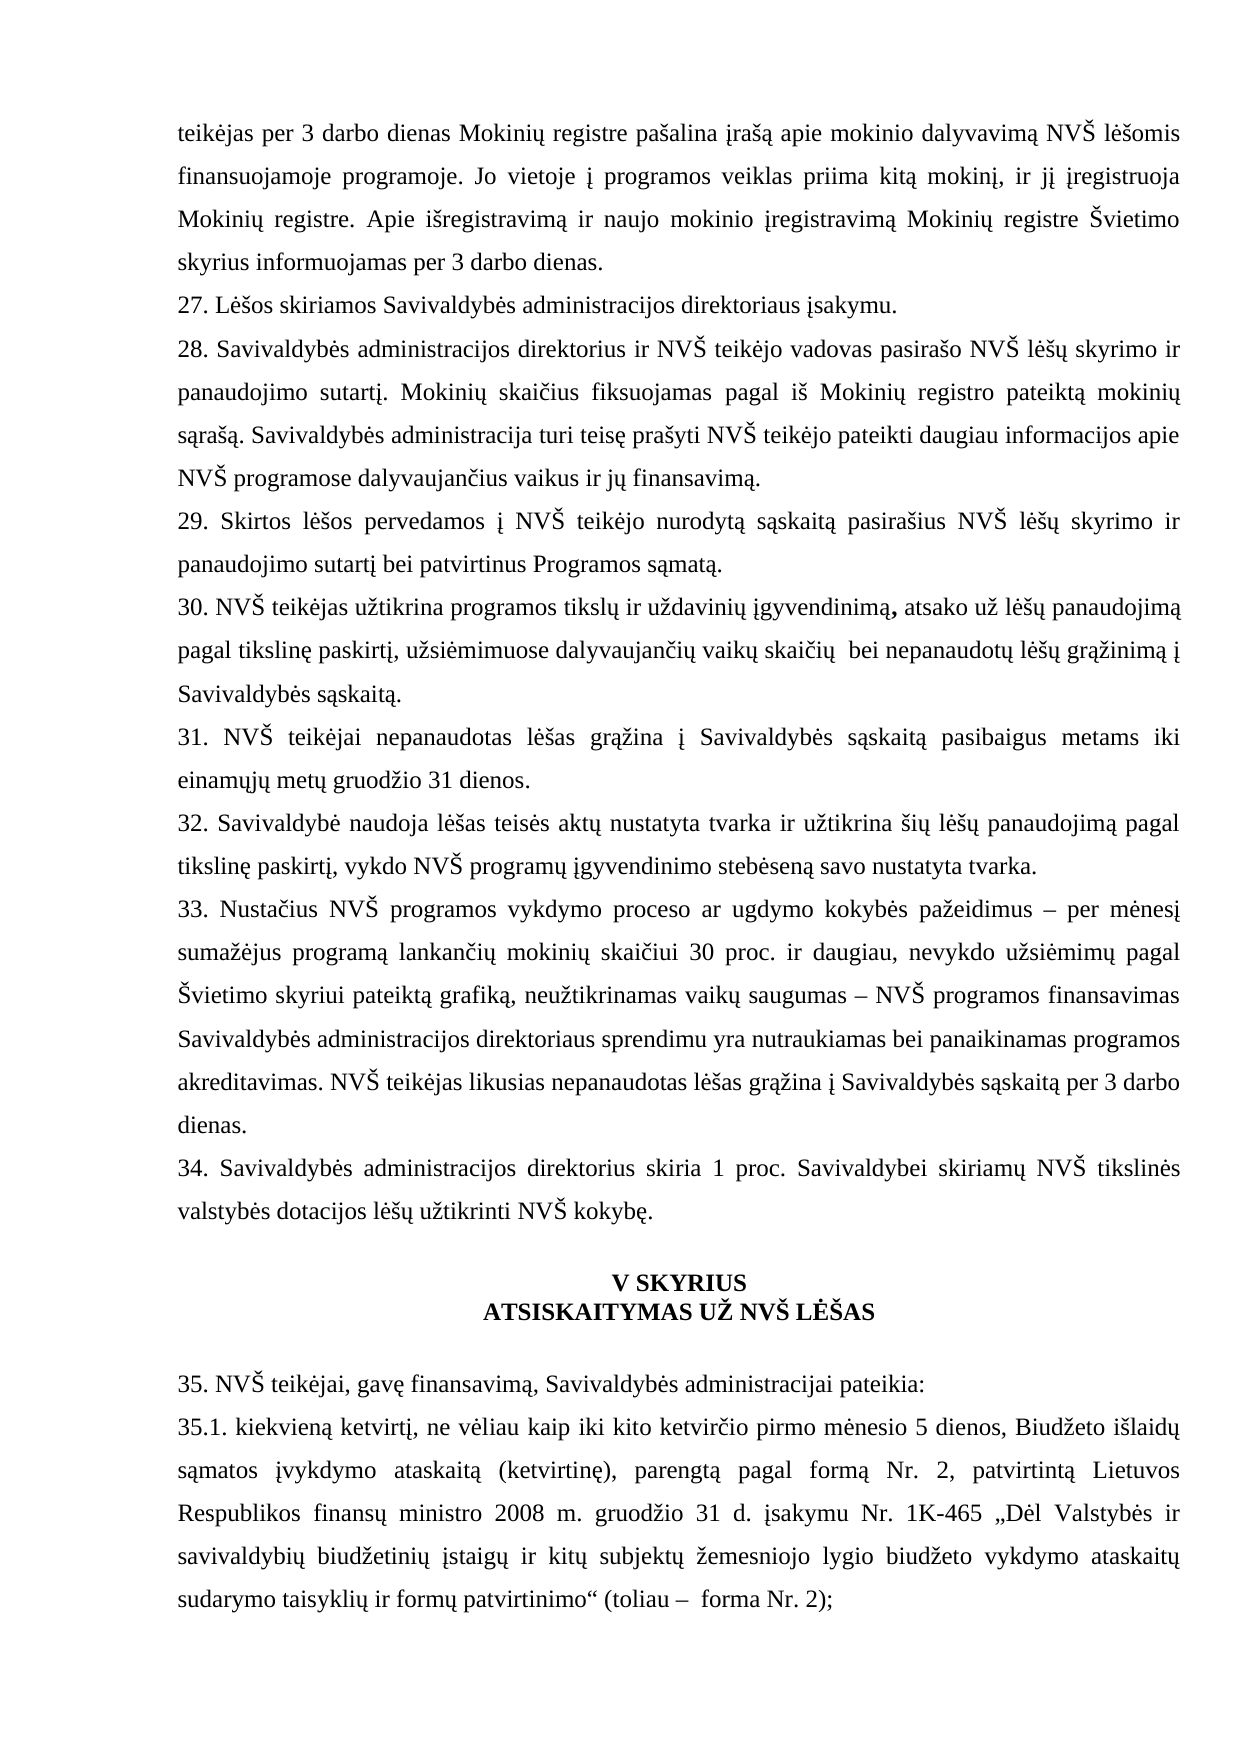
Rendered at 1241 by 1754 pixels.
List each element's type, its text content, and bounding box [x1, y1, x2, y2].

text 35.1. kiekvieną ketvirtį, ne vėliau kaip iki kito ketvirčio pirmo mėnesio 5 dienos, Biudžeto išlaidų sąmatos įvykdymo ataskaitą (ketvirtinę), parengtą pagal formą Nr. 2, patvirtintą Lietuvos Respublikos finansų ministro 2008 m. gruodžio 31 d. įsakymu Nr. 1K-465 „Dėl Valstybės ir savivaldybių biudžetinių įstaigų ir kitų subjektų žemesniojo lygio biudžeto vykdymo ataskaitų sudarymo taisyklių ir formų patvirtinimo“ (toliau – forma Nr. 2); [177, 1412, 1181, 1613]
text 30. NVŠ teikėjas užtikrina programos tikslų ir uždavinių įgyvendinimą, atsako už lėšų panaudojimą pagal tikslinę paskirtį, užsiėmimuose dalyvaujančių vaikų skaičių bei nepanaudotų lėšų grąžinimą į Savivaldybės sąskaitą. [177, 592, 1181, 707]
text V SKYRIUS [177, 1268, 1181, 1297]
text 31. NVŠ teikėjai nepanaudotas lėšas grąžina į Savivaldybės sąskaitą pasibaigus metams iki einamųjų metų gruodžio 31 dienos. [177, 722, 1181, 794]
text 32. Savivaldybė naudoja lėšas teisės aktų nustatyta tvarka ir užtikrina šių lėšų panaudojimą pagal tikslinę paskirtį, vykdo NVŠ programų įgyvendinimo stebėseną savo nustatyta tvarka. [177, 808, 1181, 880]
text ATSISKAITYMAS UŽ NVŠ LĖŠAS [177, 1297, 1181, 1326]
text 29. Skirtos lėšos pervedamos į NVŠ teikėjo nurodytą sąskaitą pasirašius NVŠ lėšų skyrimo ir panaudojimo sutartį bei patvirtinus Programos sąmatą. [177, 506, 1181, 578]
text 33. Nustačius NVŠ programos vykdymo proceso ar ugdymo kokybės pažeidimus – per mėnesį sumažėjus programą lankančių mokinių skaičiui 30 proc. ir daugiau, nevykdo užsiėmimų pagal Švietimo skyriui pateiktą grafiką, neužtikrinamas vaikų saugumas – NVŠ programos finansavimas Savivaldybės administracijos direktoriaus sprendimu yra nutraukiamas bei panaikinamas programos akreditavimas. NVŠ teikėjas likusias nepanaudotas lėšas grąžina į Savivaldybės sąskaitą per 3 darbo dienas. [177, 894, 1181, 1139]
text 35. NVŠ teikėjai, gavę finansavimą, Savivaldybės administracijai pateikia: [177, 1369, 1181, 1397]
text 27. Lėšos skiriamos Savivaldybės administracijos direktoriaus įsakymu. [177, 291, 1181, 319]
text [177, 118, 1181, 276]
text 28. Savivaldybės administracijos direktorius ir NVŠ teikėjo vadovas pasirašo NVŠ lėšų skyrimo ir panaudojimo sutartį. Mokinių skaičius fiksuojamas pagal iš Mokinių registro pateiktą mokinių sąrašą. Savivaldybės administracija turi teisę prašyti NVŠ teikėjo pateikti daugiau informacijos apie NVŠ programose dalyvaujančius vaikus ir jų finansavimą. [177, 334, 1181, 492]
text 34. Savivaldybės administracijos direktorius skiria 1 proc. Savivaldybei skiriamų NVŠ tikslinės valstybės dotacijos lėšų užtikrinti NVŠ kokybę. [177, 1153, 1181, 1225]
